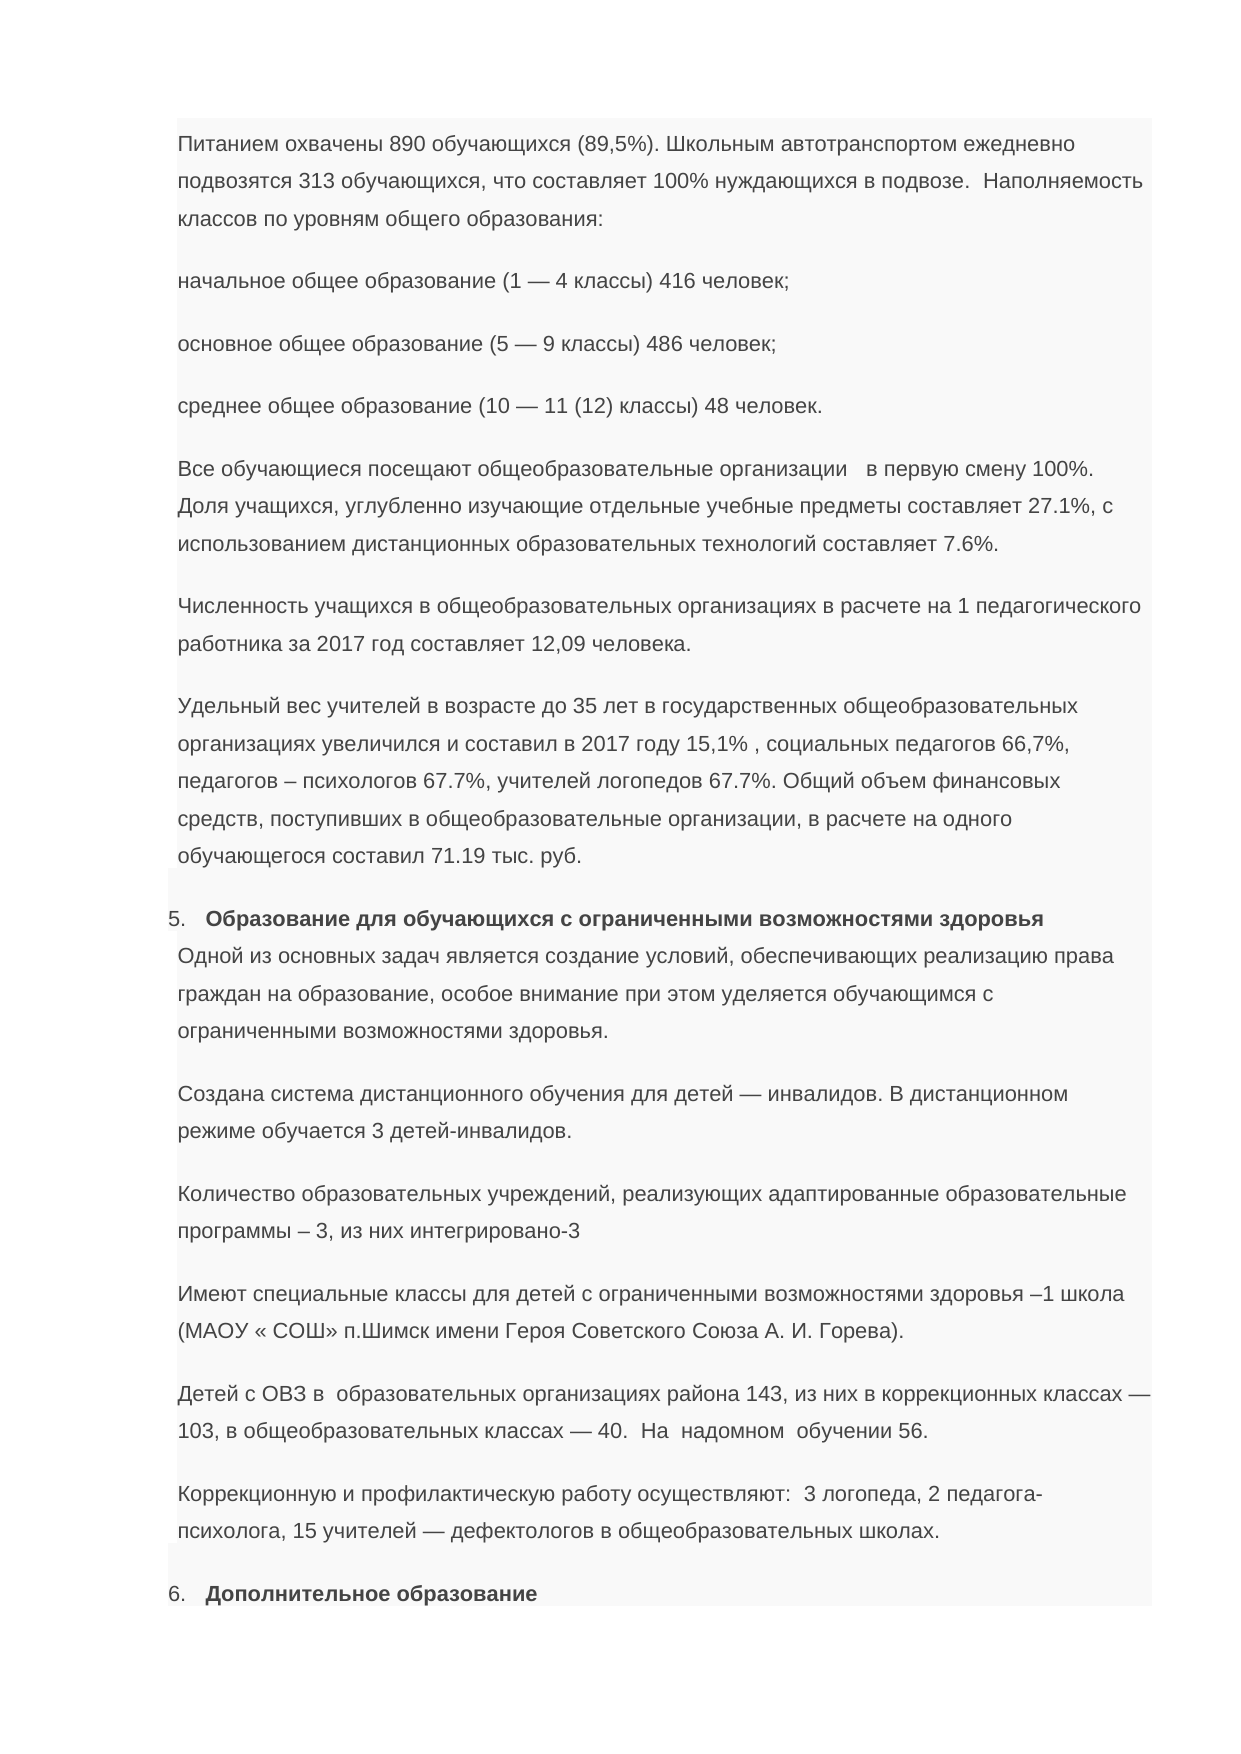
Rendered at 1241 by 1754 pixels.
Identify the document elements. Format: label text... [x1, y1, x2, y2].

text Численность учащихся в общеобразовательных организациях в расчете на 1 педагогического работника за 2017 год составляет 12,09 человека. [177, 581, 1152, 656]
text Имеют специальные классы для детей с ограниченными возможностями здоровья –1 школа (МАОУ « СОШ» п.Шимск имени Героя Советского Союза А. И. Горева). [177, 1268, 1152, 1343]
text Все обучающиеся посещают общеобразовательные организации в первую смену 100%. Доля учащихся, углубленно изучающие отдельные учебные предметы составляет 27.1%, с использованием дистанционных образовательных технологий составляет 7.6%. [177, 443, 1152, 556]
text Детей с ОВЗ в образовательных организациях района 143, из них в коррекционных классах — 103, в общеобразовательных классах — 40. На надомном обучении 56. [177, 1368, 1152, 1443]
text основное общее образование (5 — 9 классы) 486 человек; [177, 318, 1152, 356]
text Коррекционную и профилактическую работу осуществляют: 3 логопеда, 2 педагога- психолога, 15 учителей — дефектологов в общеобразовательных школах. [177, 1468, 1152, 1543]
text Создана система дистанционного обучения для детей — инвалидов. В дистанционном режиме обучается 3 детей-инвалидов. [177, 1068, 1152, 1143]
list Дополнительное образование [168, 1568, 1152, 1606]
text начальное общее образование (1 — 4 классы) 416 человек; [177, 256, 1152, 293]
text среднее общее образование (10 — 11 (12) классы) 48 человек. [177, 381, 1152, 418]
text Удельный вес учителей в возрасте до 35 лет в государственных общеобразовательных организациях увеличился и составил в 2017 году 15,1% , социальных педагогов 66,7%, педагогов – психологов 67.7%, учителей логопедов 67.7%. Общий объем финансовых средств, поступивших в общеобразовательные организации, в расчете на одного обучающегося составил 71.19 тыс. руб. [177, 681, 1152, 868]
text Питанием охвачены 890 обучающихся (89,5%). Школьным автотранспортом ежедневно подвозятся 313 обучающихся, что составляет 100% нуждающихся в подвозе. Наполняемость классов по уровням общего образования: [177, 118, 1152, 231]
text Одной из основных задач является создание условий, обеспечивающих реализацию права граждан на образование, особое внимание при этом уделяется обучающимся с ограниченными возможностями здоровья. [177, 931, 1152, 1043]
list Образование для обучающихся с ограниченными возможностями здоровья [168, 893, 1152, 931]
text Количество образовательных учреждений, реализующих адаптированные образовательные программы – 3, из них интегрировано-3 [177, 1168, 1152, 1243]
